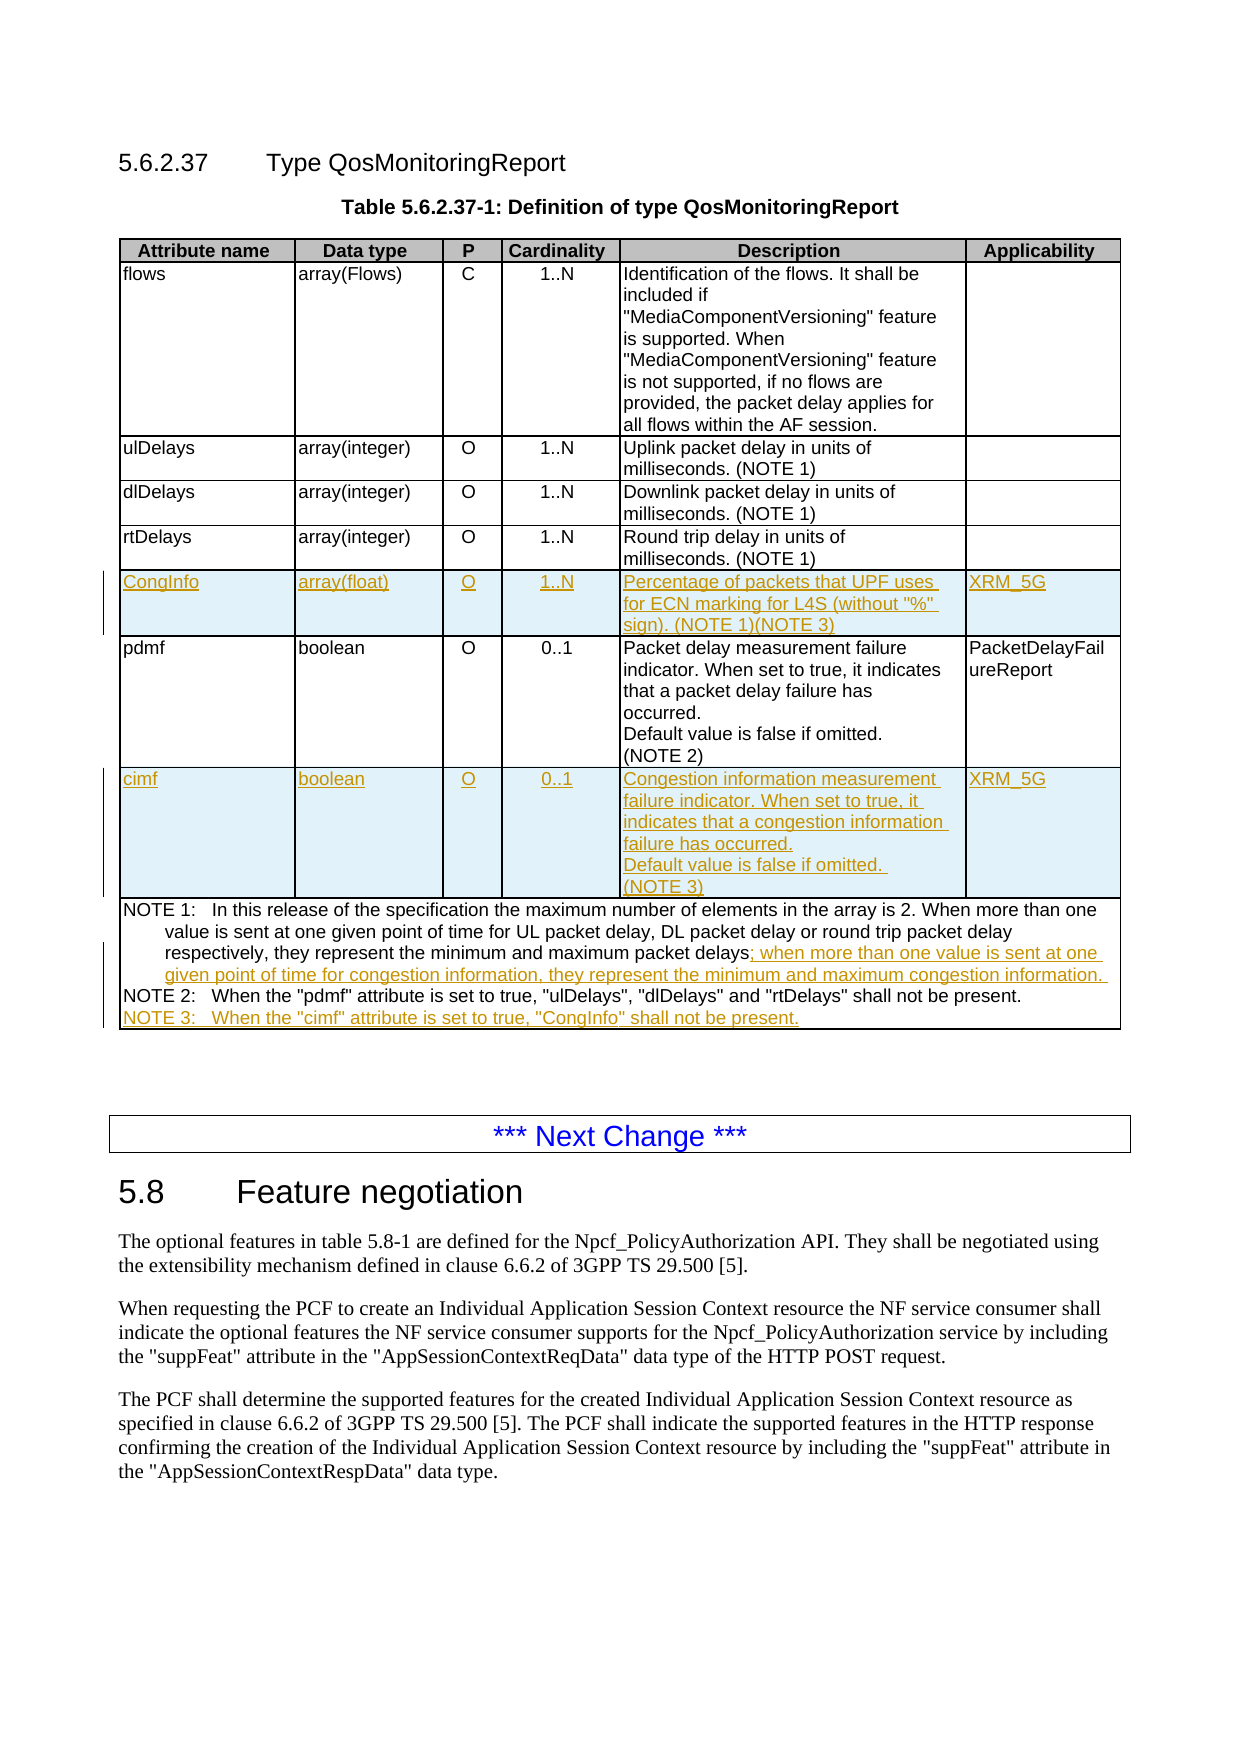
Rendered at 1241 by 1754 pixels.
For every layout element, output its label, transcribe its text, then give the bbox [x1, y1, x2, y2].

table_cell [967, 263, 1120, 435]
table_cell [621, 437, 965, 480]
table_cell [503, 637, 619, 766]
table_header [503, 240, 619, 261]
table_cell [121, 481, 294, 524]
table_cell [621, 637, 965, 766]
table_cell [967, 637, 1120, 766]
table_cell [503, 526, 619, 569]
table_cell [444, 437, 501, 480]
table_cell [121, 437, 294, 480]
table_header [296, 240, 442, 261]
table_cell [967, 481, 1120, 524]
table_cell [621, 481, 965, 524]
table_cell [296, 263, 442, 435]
text Table 5.6.2.37-1: Definition of type QosMonitoringReport [118, 195, 1122, 219]
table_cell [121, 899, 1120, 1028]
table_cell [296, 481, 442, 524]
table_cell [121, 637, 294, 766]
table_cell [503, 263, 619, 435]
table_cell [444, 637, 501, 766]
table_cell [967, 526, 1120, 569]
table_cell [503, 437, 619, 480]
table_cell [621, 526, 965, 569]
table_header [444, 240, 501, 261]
subtitle 5.6.2.37 Type QosMonitoringReport [118, 148, 1122, 176]
text When requesting the PCF to create an Individual Application Session Context resource the NF service consumer shall indicate the optional features the NF service consumer supports for the Npcf_PolicyAuthorization service by including the "suppFeat" attribute in the "AppSessionContextReqData" data type of the HTTP POST request. [118, 1296, 1122, 1368]
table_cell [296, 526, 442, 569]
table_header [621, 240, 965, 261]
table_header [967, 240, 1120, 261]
subtitle 5.8 Feature negotiation [118, 1172, 1122, 1210]
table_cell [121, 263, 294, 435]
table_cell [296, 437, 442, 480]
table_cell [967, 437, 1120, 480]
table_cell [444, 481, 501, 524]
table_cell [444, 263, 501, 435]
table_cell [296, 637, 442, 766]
text The optional features in table 5.8-1 are defined for the Npcf_PolicyAuthorization API. They shall be negotiated using the extensibility mechanism defined in clause 6.6.2 of 3GPP TS 29.500 [5]. [118, 1229, 1122, 1277]
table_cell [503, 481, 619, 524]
text *** Next Change *** [110, 1116, 1130, 1152]
text The PCF shall determine the supported features for the created Individual Application Session Context resource as specified in clause 6.6.2 of 3GPP TS 29.500 [5]. The PCF shall indicate the supported features in the HTTP response confirming the creation of the Individual Application Session Context resource by including the "suppFeat" attribute in the "AppSessionContextRespData" data type. [118, 1387, 1122, 1483]
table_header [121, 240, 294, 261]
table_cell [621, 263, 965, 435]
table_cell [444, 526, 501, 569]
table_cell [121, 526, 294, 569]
